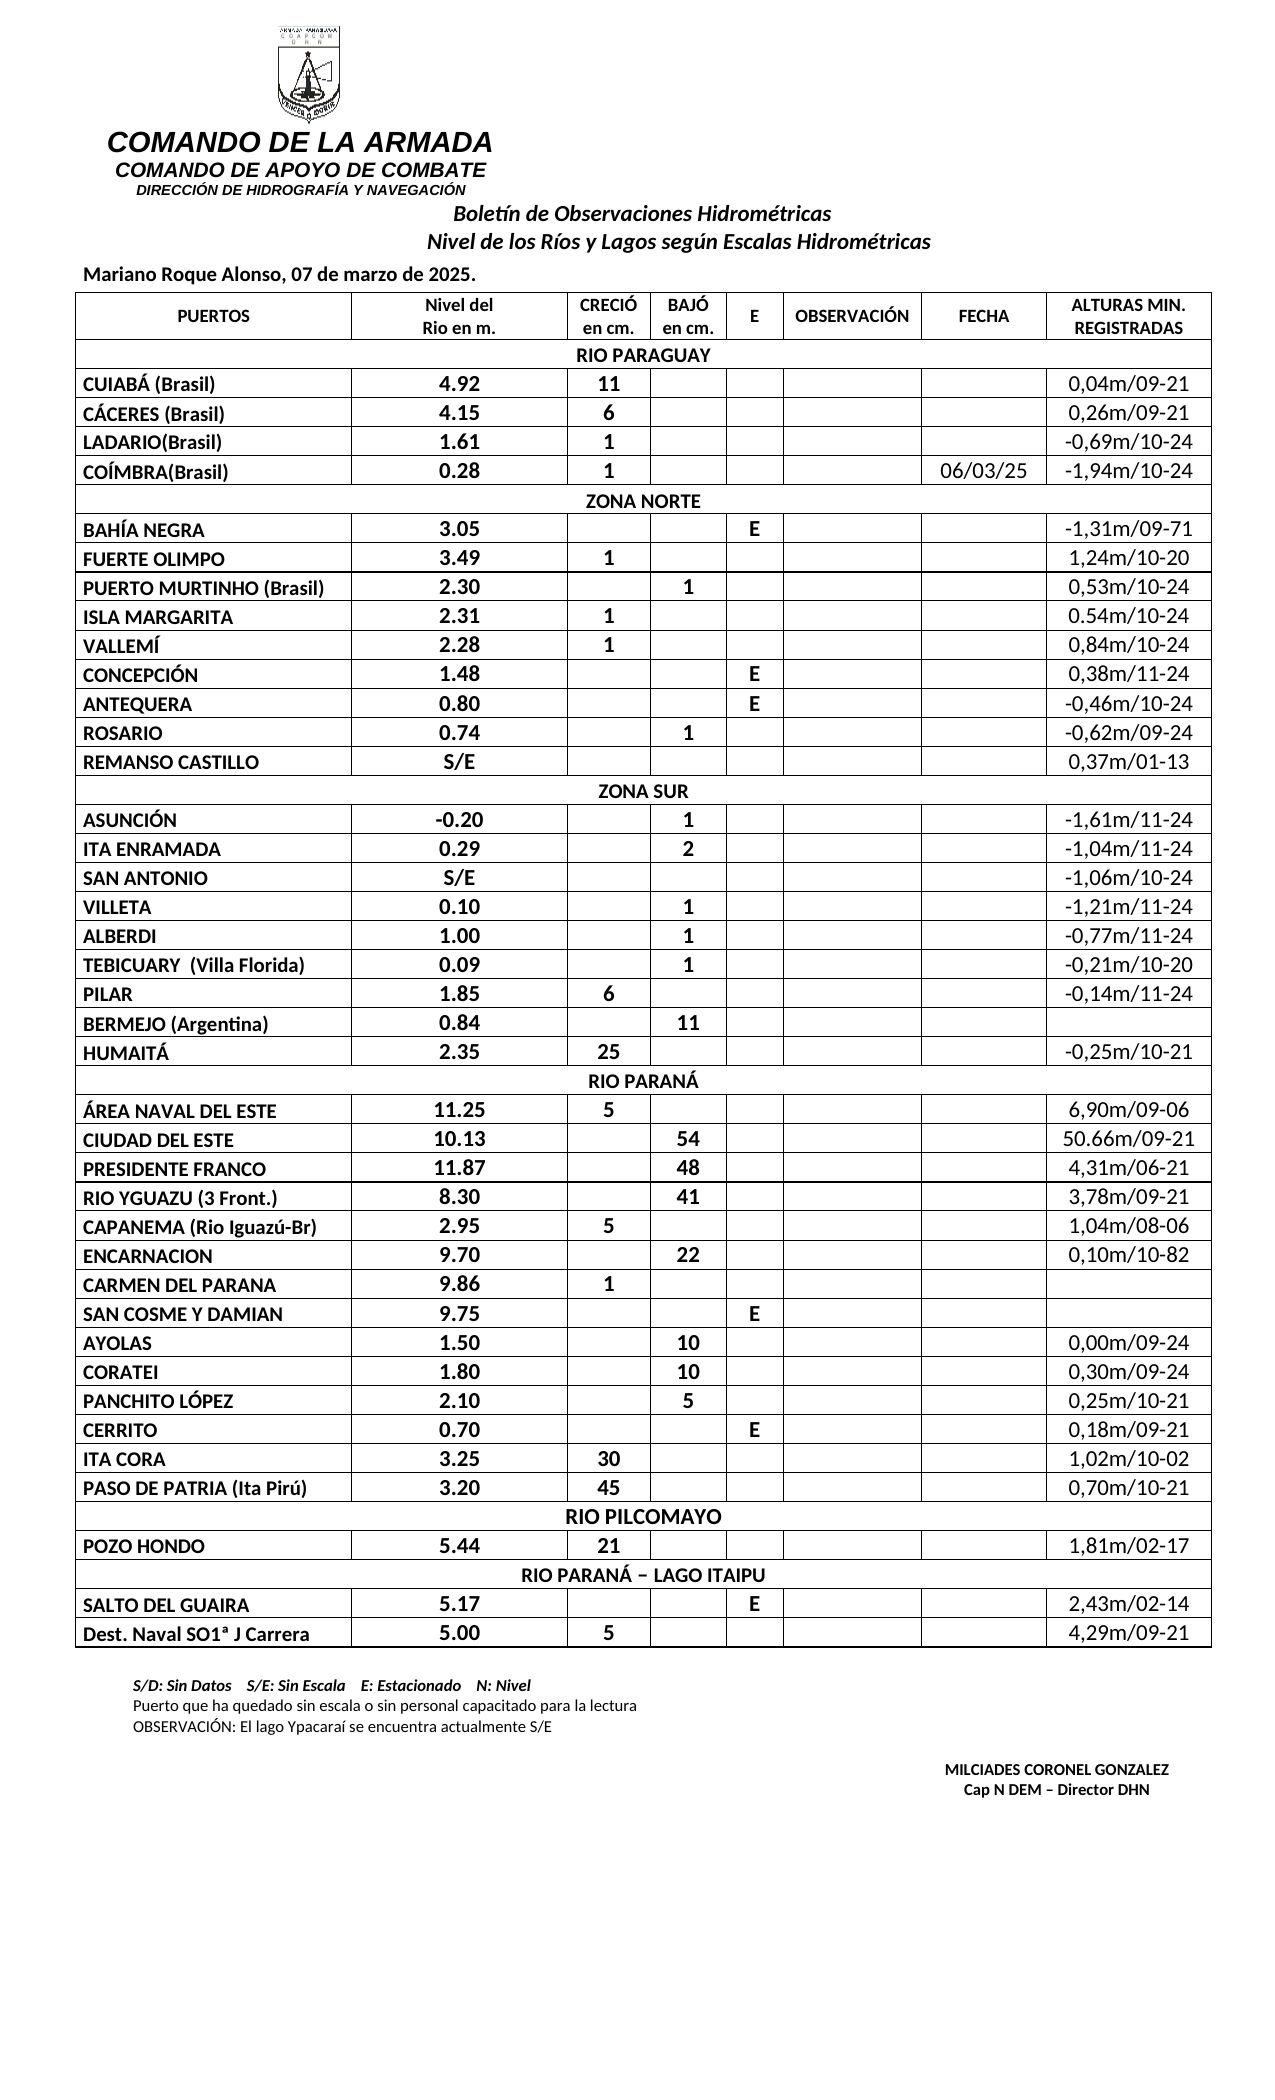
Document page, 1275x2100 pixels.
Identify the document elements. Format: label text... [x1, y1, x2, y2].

table_cell CARMEN DEL PARANA [76, 1270, 351, 1298]
table_cell 2.28 [352, 631, 567, 658]
table_cell [727, 1211, 783, 1239]
table_cell [727, 601, 783, 629]
table_cell [651, 689, 726, 717]
table_cell [784, 863, 921, 891]
table_cell [784, 427, 921, 455]
table_cell AYOLAS [76, 1328, 351, 1356]
table_cell 5 [568, 1618, 650, 1646]
table_cell [568, 892, 650, 920]
table_cell -1,61m/11-24 [1047, 805, 1211, 833]
table_cell 6 [568, 979, 650, 1007]
table_cell [651, 1415, 726, 1443]
table_cell S/E [352, 747, 567, 775]
table_cell CAPANEMA (Rio Iguazú-Br) [76, 1211, 351, 1239]
table_cell [784, 1589, 921, 1617]
table_cell [727, 979, 783, 1007]
table_cell 0.74 [352, 718, 567, 746]
table_cell 0,53m/10-24 [1047, 573, 1211, 600]
table_cell [922, 1095, 1046, 1123]
table_cell 2.31 [352, 601, 567, 629]
table_cell 06/03/25 [922, 456, 1046, 484]
table_cell [727, 863, 783, 891]
table_cell RIO PILCOMAYO [76, 1502, 1211, 1530]
table_cell [727, 631, 783, 658]
table_cell [568, 1241, 650, 1268]
table_cell 5 [568, 1211, 650, 1239]
table_cell [568, 1008, 650, 1036]
table_cell [727, 456, 783, 484]
table_cell ALBERDI [76, 921, 351, 949]
table_cell ENCARNACION [76, 1241, 351, 1268]
table_cell 0,30m/09-24 [1047, 1357, 1211, 1385]
table_cell [922, 921, 1046, 949]
table_cell 1 [651, 921, 726, 949]
table_cell [922, 1270, 1046, 1298]
table_cell VILLETA [76, 892, 351, 920]
table_cell [568, 834, 650, 862]
table_cell [651, 1531, 726, 1559]
table_cell [784, 369, 921, 397]
table_cell 1 [651, 718, 726, 746]
table_cell [727, 747, 783, 775]
table_cell 3.05 [352, 514, 567, 542]
table_cell [727, 1444, 783, 1472]
table_cell [727, 892, 783, 920]
table_cell 1.48 [352, 660, 567, 688]
table_cell -1,31m/09-71 [1047, 514, 1211, 542]
table_cell [784, 1211, 921, 1239]
table_cell [784, 1357, 921, 1385]
table_cell 0.54m/10-24 [1047, 601, 1211, 629]
table_cell COMANDO DE APOYO DE COMBATE [52, 158, 551, 182]
table_cell 8.30 [352, 1183, 567, 1210]
table_cell 30 [568, 1444, 650, 1472]
table_cell 9.75 [352, 1299, 567, 1327]
table_cell [784, 573, 921, 600]
table_cell -0,62m/09-24 [1047, 718, 1211, 746]
table_cell [651, 427, 726, 455]
table_cell [568, 660, 650, 688]
table_cell Dest. Naval SO1ª J Carrera [76, 1618, 351, 1646]
table_cell [784, 1531, 921, 1559]
table_cell [568, 950, 650, 978]
table_cell -1,04m/11-24 [1047, 834, 1211, 862]
table_cell 1 [568, 601, 650, 629]
table_cell [922, 950, 1046, 978]
table_cell [922, 1473, 1046, 1501]
table_cell 2.35 [352, 1037, 567, 1065]
table_cell [922, 601, 1046, 629]
table_cell 0,18m/09-21 [1047, 1415, 1211, 1443]
table_cell [568, 573, 650, 600]
table_cell CIUDAD DEL ESTE [76, 1124, 351, 1152]
table_cell OBSERVACIÓN [784, 293, 921, 339]
table_cell 11 [568, 369, 650, 397]
table_cell [922, 427, 1046, 455]
table_cell [651, 369, 726, 397]
table_cell POZO HONDO [76, 1531, 351, 1559]
table_cell 2 [651, 834, 726, 862]
table_cell [784, 1386, 921, 1414]
table_cell [922, 660, 1046, 688]
table_cell E [727, 660, 783, 688]
table_cell 10 [651, 1357, 726, 1385]
table_cell 4.92 [352, 369, 567, 397]
table_cell [568, 805, 650, 833]
text Nivel de los Ríos y Lagos según Escalas Hidrométricas [59, 227, 1228, 255]
table_cell [651, 1270, 726, 1298]
table_cell [727, 950, 783, 978]
table_cell [727, 834, 783, 862]
table_cell [784, 1241, 921, 1268]
table_cell 48 [651, 1153, 726, 1181]
table_cell RIO YGUAZU (3 Front.) [76, 1183, 351, 1210]
table_cell [784, 747, 921, 775]
table_cell [568, 1124, 650, 1152]
table_cell CRECIÓ en cm. [568, 293, 650, 339]
table_cell 0.70 [352, 1415, 567, 1443]
table_cell [784, 1270, 921, 1298]
table_cell [727, 1008, 783, 1036]
table_cell -1,06m/10-24 [1047, 863, 1211, 891]
table_cell 25 [568, 1037, 650, 1065]
table_cell [727, 1328, 783, 1356]
table_cell [922, 834, 1046, 862]
table_cell PUERTOS [76, 293, 351, 339]
table_cell RIO PARAGUAY [76, 340, 1211, 368]
table_cell [568, 1386, 650, 1414]
table_cell [651, 979, 726, 1007]
table_cell 5 [651, 1386, 726, 1414]
table_cell 0,38m/11-24 [1047, 660, 1211, 688]
table_cell [568, 921, 650, 949]
table_cell 1,24m/10-20 [1047, 543, 1211, 571]
table_cell [922, 1183, 1046, 1210]
table_cell -0,77m/11-24 [1047, 921, 1211, 949]
table_cell 0.29 [352, 834, 567, 862]
table_header Mariano Roque Alonso, 07 de marzo de 2025. [76, 255, 1211, 292]
table_cell [784, 1153, 921, 1181]
table_cell [651, 514, 726, 542]
table_cell CÁCERES (Brasil) [76, 398, 351, 426]
table_cell [784, 398, 921, 426]
table_cell TEBICUARY (Villa Florida) [76, 950, 351, 978]
table_cell [568, 1328, 650, 1356]
text Cap N DEM – Director DHN [886, 1779, 1228, 1800]
table_cell 11.87 [352, 1153, 567, 1181]
table_cell -0,69m/10-24 [1047, 427, 1211, 455]
table_cell [922, 573, 1046, 600]
table_cell [727, 1531, 783, 1559]
table_cell [651, 398, 726, 426]
table_cell COÍMBRA(Brasil) [76, 456, 351, 484]
table_cell [651, 456, 726, 484]
table_cell RIO PARANÁ – LAGO ITAIPU [76, 1560, 1211, 1588]
table_cell [784, 631, 921, 658]
table_cell CORATEI [76, 1357, 351, 1385]
table_cell PANCHITO LÓPEZ [76, 1386, 351, 1414]
table_cell [568, 718, 650, 746]
table_cell 1.00 [352, 921, 567, 949]
table_cell 50.66m/09-21 [1047, 1124, 1211, 1152]
table_cell [1047, 1008, 1211, 1036]
table_cell [922, 398, 1046, 426]
table_cell 0,84m/10-24 [1047, 631, 1211, 658]
table_cell [651, 1589, 726, 1617]
text S/D: Sin Datos S/E: Sin Escala E: Estacionado N: Nivel [59, 1675, 1228, 1696]
table_cell 5.44 [352, 1531, 567, 1559]
table_cell E [727, 293, 783, 339]
table_cell [784, 689, 921, 717]
table_cell [922, 1357, 1046, 1385]
table_cell 4,31m/06-21 [1047, 1153, 1211, 1181]
table_cell 10.13 [352, 1124, 567, 1152]
table_cell [568, 1153, 650, 1181]
table_cell [922, 863, 1046, 891]
table_cell [568, 747, 650, 775]
table_cell [784, 718, 921, 746]
table_cell 1 [651, 573, 726, 600]
table_cell PRESIDENTE FRANCO [76, 1153, 351, 1181]
table_cell SALTO DEL GUAIRA [76, 1589, 351, 1617]
table_cell 5.00 [352, 1618, 567, 1646]
table_cell [568, 1183, 650, 1210]
table_cell 22 [651, 1241, 726, 1268]
table_cell [784, 1444, 921, 1472]
table_cell 1.80 [352, 1357, 567, 1385]
table_cell [727, 1473, 783, 1501]
table_cell 0,04m/09-21 [1047, 369, 1211, 397]
table_cell [727, 805, 783, 833]
table_cell [651, 1444, 726, 1472]
table_cell [784, 1299, 921, 1327]
table_cell 2,43m/02-14 [1047, 1589, 1211, 1617]
table_cell PILAR [76, 979, 351, 1007]
table_cell [784, 1473, 921, 1501]
table_cell [922, 1386, 1046, 1414]
table_cell ROSARIO [76, 718, 351, 746]
table_cell [784, 660, 921, 688]
table_cell -1,21m/11-24 [1047, 892, 1211, 920]
table_cell [922, 1299, 1046, 1327]
table_cell -0,21m/10-20 [1047, 950, 1211, 978]
table_cell -1,94m/10-24 [1047, 456, 1211, 484]
table_cell [784, 979, 921, 1007]
table_cell 3.20 [352, 1473, 567, 1501]
table_cell [922, 1211, 1046, 1239]
table_cell CONCEPCIÓN [76, 660, 351, 688]
table_cell [568, 863, 650, 891]
table_cell SAN ANTONIO [76, 863, 351, 891]
table_cell -0,46m/10-24 [1047, 689, 1211, 717]
table_cell PUERTO MURTINHO (Brasil) [76, 573, 351, 600]
table_cell 1 [568, 456, 650, 484]
table_cell 1 [568, 543, 650, 571]
table_cell 0,37m/01-13 [1047, 747, 1211, 775]
table_cell [922, 689, 1046, 717]
table_cell [784, 892, 921, 920]
table_cell 0,70m/10-21 [1047, 1473, 1211, 1501]
table_cell [727, 398, 783, 426]
table_cell ITA ENRAMADA [76, 834, 351, 862]
table_cell 1 [651, 805, 726, 833]
table_cell [784, 805, 921, 833]
table_cell [922, 369, 1046, 397]
table_cell 9.86 [352, 1270, 567, 1298]
table_cell E [727, 1415, 783, 1443]
table_cell 1,04m/08-06 [1047, 1211, 1211, 1239]
table_cell ZONA SUR [76, 776, 1211, 804]
table_cell ALTURAS MIN. REGISTRADAS [1047, 293, 1211, 339]
table_cell [651, 543, 726, 571]
table_cell [922, 1328, 1046, 1356]
table_cell [784, 514, 921, 542]
table_cell 2.10 [352, 1386, 567, 1414]
table_cell [568, 1415, 650, 1443]
table_cell BAJÓ en cm. [651, 293, 726, 339]
text Puerto que ha quedado sin escala o sin personal capacitado para la lectura [59, 1696, 1228, 1716]
text Boletín de Observaciones Hidrométricas [59, 103, 1228, 227]
table_cell [727, 1357, 783, 1385]
table_cell [784, 1415, 921, 1443]
table_cell 4.15 [352, 398, 567, 426]
table_cell [727, 543, 783, 571]
table_cell [784, 1008, 921, 1036]
table_cell [784, 1183, 921, 1210]
table_cell [727, 921, 783, 949]
table_cell [651, 747, 726, 775]
table_cell [651, 1095, 726, 1123]
table_cell 45 [568, 1473, 650, 1501]
table_cell [784, 1095, 921, 1123]
table_cell [727, 427, 783, 455]
table_cell -0.20 [352, 805, 567, 833]
table_cell [1047, 1270, 1211, 1298]
table_cell [922, 631, 1046, 658]
table_cell REMANSO CASTILLO [76, 747, 351, 775]
table_cell 1,81m/02-17 [1047, 1531, 1211, 1559]
table_cell 0.10 [352, 892, 567, 920]
table_cell [727, 573, 783, 600]
table_cell E [727, 689, 783, 717]
table_cell ISLA MARGARITA [76, 601, 351, 629]
table_cell 6,90m/09-06 [1047, 1095, 1211, 1123]
table_cell 1.85 [352, 979, 567, 1007]
table_cell [784, 1037, 921, 1065]
table_cell PASO DE PATRIA (Ita Pirú) [76, 1473, 351, 1501]
table_cell [568, 1357, 650, 1385]
table_cell 3.49 [352, 543, 567, 571]
table_cell [1047, 1299, 1211, 1327]
table_cell -0,14m/11-24 [1047, 979, 1211, 1007]
table_cell [922, 1153, 1046, 1181]
table_cell ITA CORA [76, 1444, 351, 1472]
table_cell [922, 1589, 1046, 1617]
table_cell [784, 543, 921, 571]
table_cell [651, 1473, 726, 1501]
table_cell 41 [651, 1183, 726, 1210]
table_cell [784, 950, 921, 978]
table_cell [727, 1153, 783, 1181]
table_cell ÁREA NAVAL DEL ESTE [76, 1095, 351, 1123]
table_cell [784, 601, 921, 629]
table_cell [922, 1415, 1046, 1443]
text OBSERVACIÓN: El lago Ypacaraí se encuentra actualmente S/E [59, 1716, 1228, 1736]
table_cell [784, 1124, 921, 1152]
table_cell [922, 1124, 1046, 1152]
table_cell 3.25 [352, 1444, 567, 1472]
table_cell [651, 863, 726, 891]
table_cell RIO PARANÁ [76, 1066, 1211, 1094]
table_cell [784, 456, 921, 484]
table_cell 1 [568, 1270, 650, 1298]
table_cell 0,25m/10-21 [1047, 1386, 1211, 1414]
table_cell [922, 805, 1046, 833]
table_cell 4,29m/09-21 [1047, 1618, 1211, 1646]
table_cell 3,78m/09-21 [1047, 1183, 1211, 1210]
picture [277, 26, 342, 103]
table_cell [784, 834, 921, 862]
table_cell 1.50 [352, 1328, 567, 1356]
table_cell [922, 514, 1046, 542]
table_cell 2.95 [352, 1211, 567, 1239]
table_cell BERMEJO (Argentina) [76, 1008, 351, 1036]
table_cell [922, 543, 1046, 571]
table_cell [727, 1386, 783, 1414]
table_cell FUERTE OLIMPO [76, 543, 351, 571]
table_cell [651, 660, 726, 688]
table_cell [727, 369, 783, 397]
table_cell [727, 1037, 783, 1065]
table_cell [922, 1531, 1046, 1559]
table_cell 11 [651, 1008, 726, 1036]
table_cell -0,25m/10-21 [1047, 1037, 1211, 1065]
table_cell [784, 921, 921, 949]
table_cell 1,02m/10-02 [1047, 1444, 1211, 1472]
table_cell Nivel del Rio en m. [352, 293, 567, 339]
table_cell 0.28 [352, 456, 567, 484]
table_cell CERRITO [76, 1415, 351, 1443]
table_cell [651, 1211, 726, 1239]
table_cell [922, 1241, 1046, 1268]
table_cell [727, 1241, 783, 1268]
table_cell [922, 718, 1046, 746]
table_cell [651, 631, 726, 658]
table_cell VALLEMÍ [76, 631, 351, 658]
table_cell [922, 979, 1046, 1007]
table_cell ASUNCIÓN [76, 805, 351, 833]
table_cell [727, 718, 783, 746]
table_cell 0,26m/09-21 [1047, 398, 1211, 426]
table_cell 9.70 [352, 1241, 567, 1268]
table_cell [784, 1618, 921, 1646]
table_cell [922, 747, 1046, 775]
table_cell 2.30 [352, 573, 567, 600]
table_cell FECHA [922, 293, 1046, 339]
table_cell [651, 1618, 726, 1646]
table_cell 1.61 [352, 427, 567, 455]
table_cell [651, 1299, 726, 1327]
table_cell 1 [568, 427, 650, 455]
table_cell [922, 1008, 1046, 1036]
table_cell [922, 1618, 1046, 1646]
table_cell 1 [568, 631, 650, 658]
table_cell SAN COSME Y DAMIAN [76, 1299, 351, 1327]
table_cell 0,00m/09-24 [1047, 1328, 1211, 1356]
table_cell BAHÍA NEGRA [76, 514, 351, 542]
table_cell 21 [568, 1531, 650, 1559]
table_cell [651, 1037, 726, 1065]
table_cell [727, 1124, 783, 1152]
table_cell 0,10m/10-82 [1047, 1241, 1211, 1268]
text MILCIADES CORONEL GONZALEZ [886, 1759, 1228, 1779]
table_cell 0.84 [352, 1008, 567, 1036]
table_cell 1 [651, 892, 726, 920]
table_cell [727, 1183, 783, 1210]
table_cell [784, 1328, 921, 1356]
table_cell [651, 601, 726, 629]
table_cell LADARIO(Brasil) [76, 427, 351, 455]
table_cell E [727, 1589, 783, 1617]
table_cell [568, 1299, 650, 1327]
table_cell [727, 1270, 783, 1298]
table_cell [568, 514, 650, 542]
table_cell 10 [651, 1328, 726, 1356]
table_cell 6 [568, 398, 650, 426]
table_cell 5 [568, 1095, 650, 1123]
table_cell [568, 689, 650, 717]
table_cell S/E [352, 863, 567, 891]
table_cell [727, 1095, 783, 1123]
table_cell E [727, 514, 783, 542]
table_cell CUIABÁ (Brasil) [76, 369, 351, 397]
table_cell [922, 892, 1046, 920]
table_cell 5.17 [352, 1589, 567, 1617]
table_cell [922, 1037, 1046, 1065]
table_cell ZONA NORTE [76, 485, 1211, 513]
table_cell 0.09 [352, 950, 567, 978]
table_cell [727, 1618, 783, 1646]
table_header COMANDO DE LA ARMADA [52, 103, 551, 158]
table_cell ANTEQUERA [76, 689, 351, 717]
table_cell [568, 1589, 650, 1617]
table_cell 0.80 [352, 689, 567, 717]
table_cell DIRECCIÓN DE HIDROGRAFÍA Y NAVEGACIÓN [52, 182, 551, 199]
table_cell E [727, 1299, 783, 1327]
table_cell 54 [651, 1124, 726, 1152]
table_cell 1 [651, 950, 726, 978]
table_cell 11.25 [352, 1095, 567, 1123]
table_cell [922, 1444, 1046, 1472]
table_cell HUMAITÁ [76, 1037, 351, 1065]
